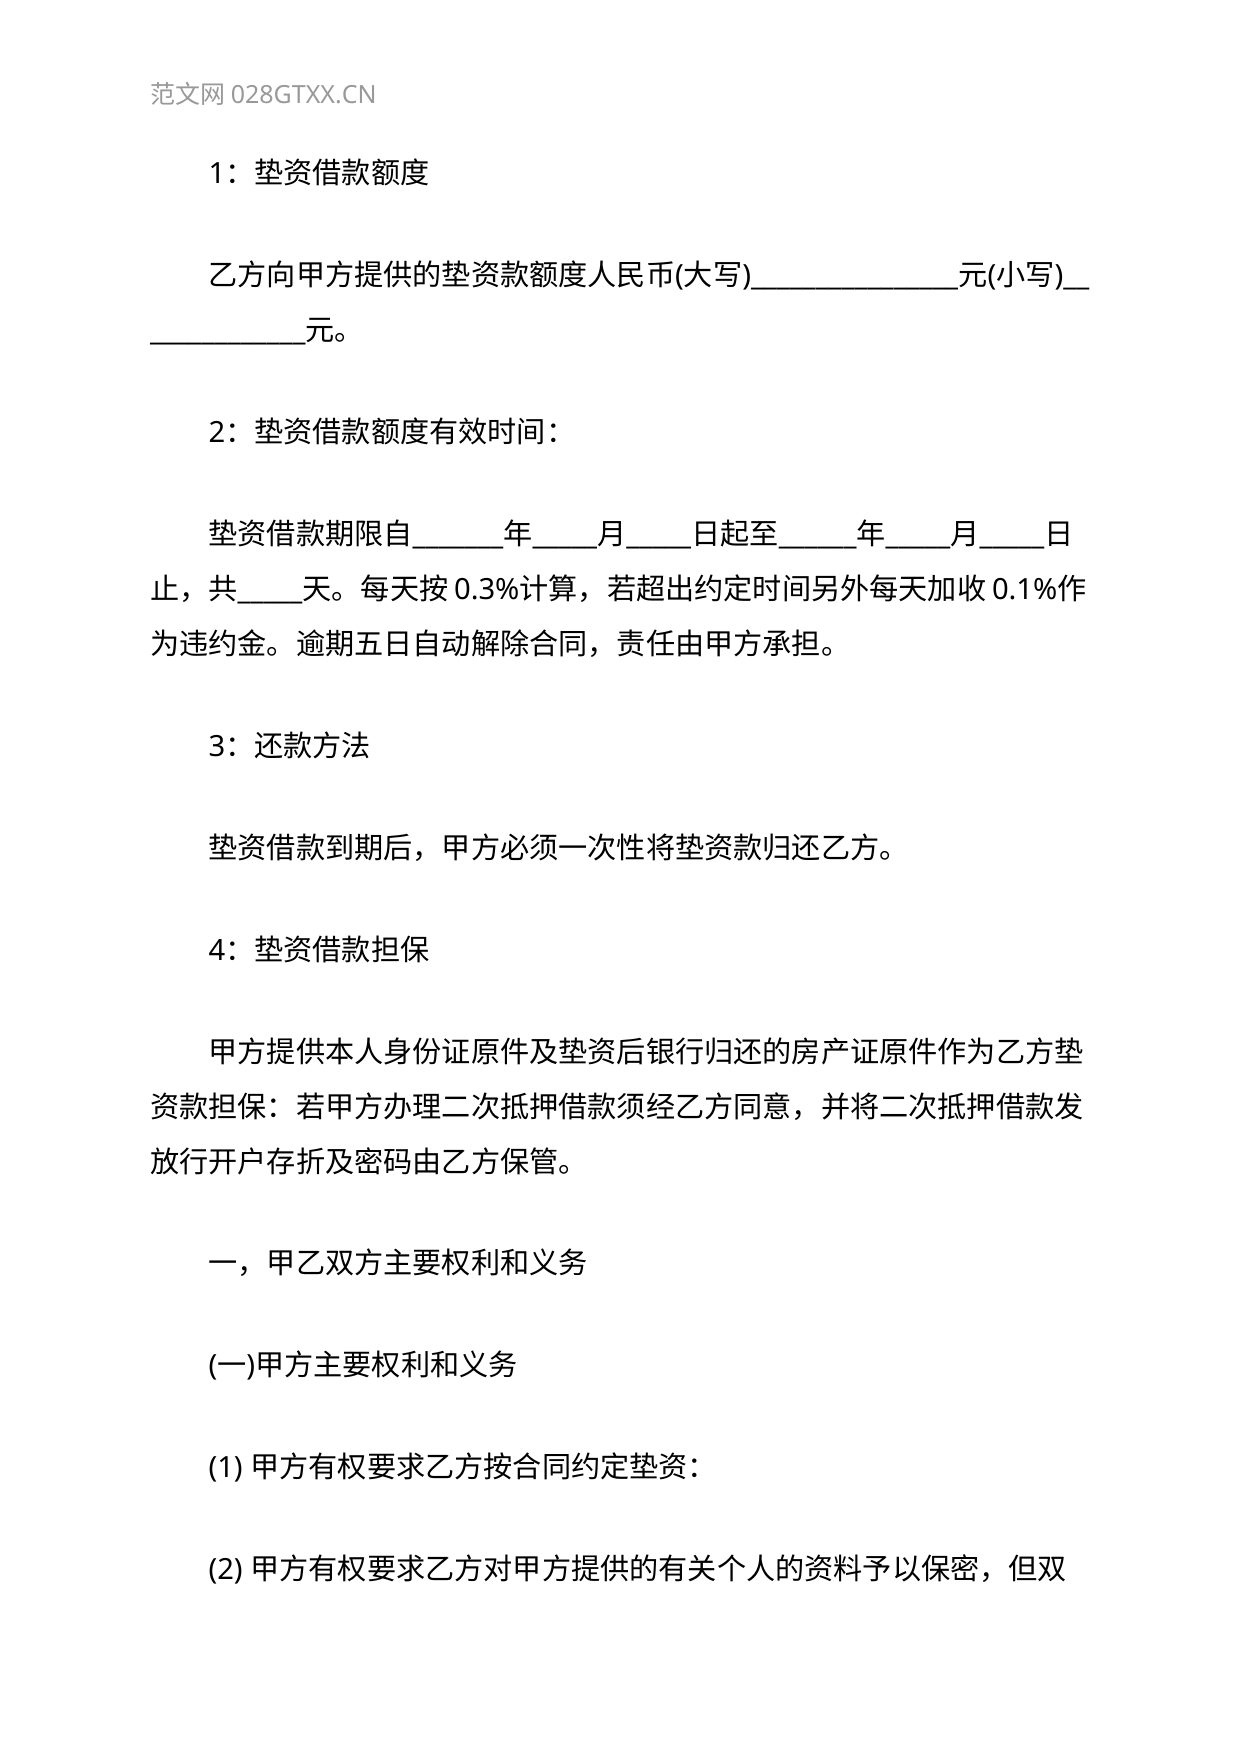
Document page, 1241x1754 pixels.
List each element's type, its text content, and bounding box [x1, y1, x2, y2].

text 垫资借款到期后，甲方必须一次性将垫资款归还乙方。 [150, 825, 1090, 867]
text 垫资借款期限自_______年_____月_____日起至______年_____月_____日止，共_____天。每天按0.3%计算，若超出约定时间另外每天加收0.1%作为违约金。逾期五日自动解除合同，责任由甲方承担。 [150, 511, 1090, 663]
text 乙方向甲方提供的垫资款额度人民币(大写)________________元(小写)______________元。 [150, 252, 1090, 349]
text (1) 甲方有权要求乙方按合同约定垫资： [150, 1444, 1090, 1486]
text 一，甲乙双方主要权利和义务 [150, 1240, 1090, 1282]
text 4：垫资借款担保 [150, 926, 1090, 969]
text 2：垫资借款额度有效时间： [150, 409, 1090, 451]
text 3：还款方法 [150, 723, 1090, 765]
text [150, 1546, 1090, 1588]
text (一)甲方主要权利和义务 [150, 1342, 1090, 1384]
text 1：垫资借款额度 [150, 150, 1090, 192]
text 甲方提供本人身份证原件及垫资后银行归还的房产证原件作为乙方垫资款担保：若甲方办理二次抵押借款须经乙方同意，并将二次抵押借款发放行开户存折及密码由乙方保管。 [150, 1028, 1090, 1181]
